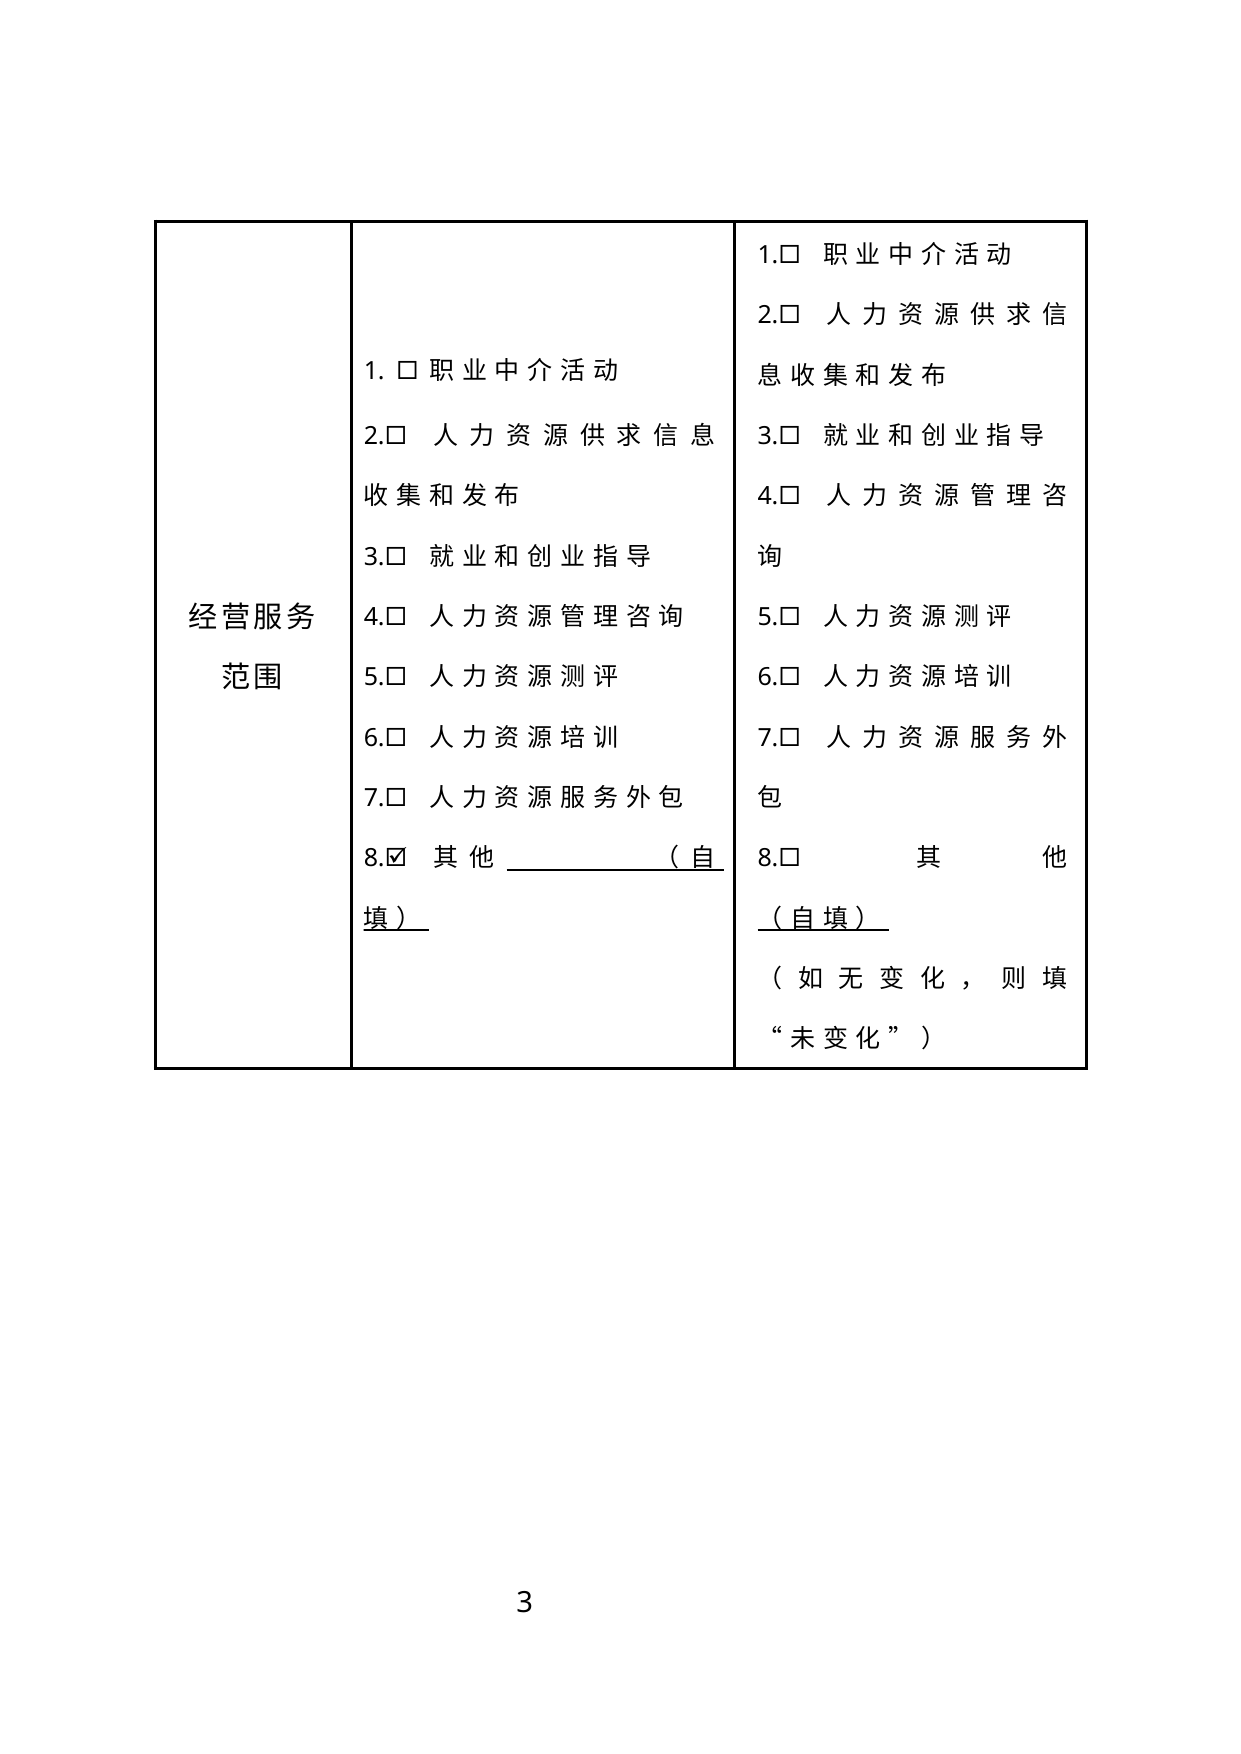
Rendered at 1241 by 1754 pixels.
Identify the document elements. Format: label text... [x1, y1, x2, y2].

table_cell 职业中介活动 2.人力资源供求信息收集和发布 3.就业和创业指导 4.人力资源管理咨询 5.人力资源测评 6.人力资源培训 7.人力资源服务外包 8.其他 （自填） [353, 223, 733, 1067]
table_cell 1.职业中介活动 2.人力资源供求信息收集和发布 3.就业和创业指导 4.人力资源管理咨询 5.人力资源测评 6.人力资源培训 7.人力资源服务外包 8.其他 （自填） （如无变化，则填“未变化”） [736, 223, 1085, 1067]
table_cell 经营服务 范围 [157, 223, 350, 1067]
